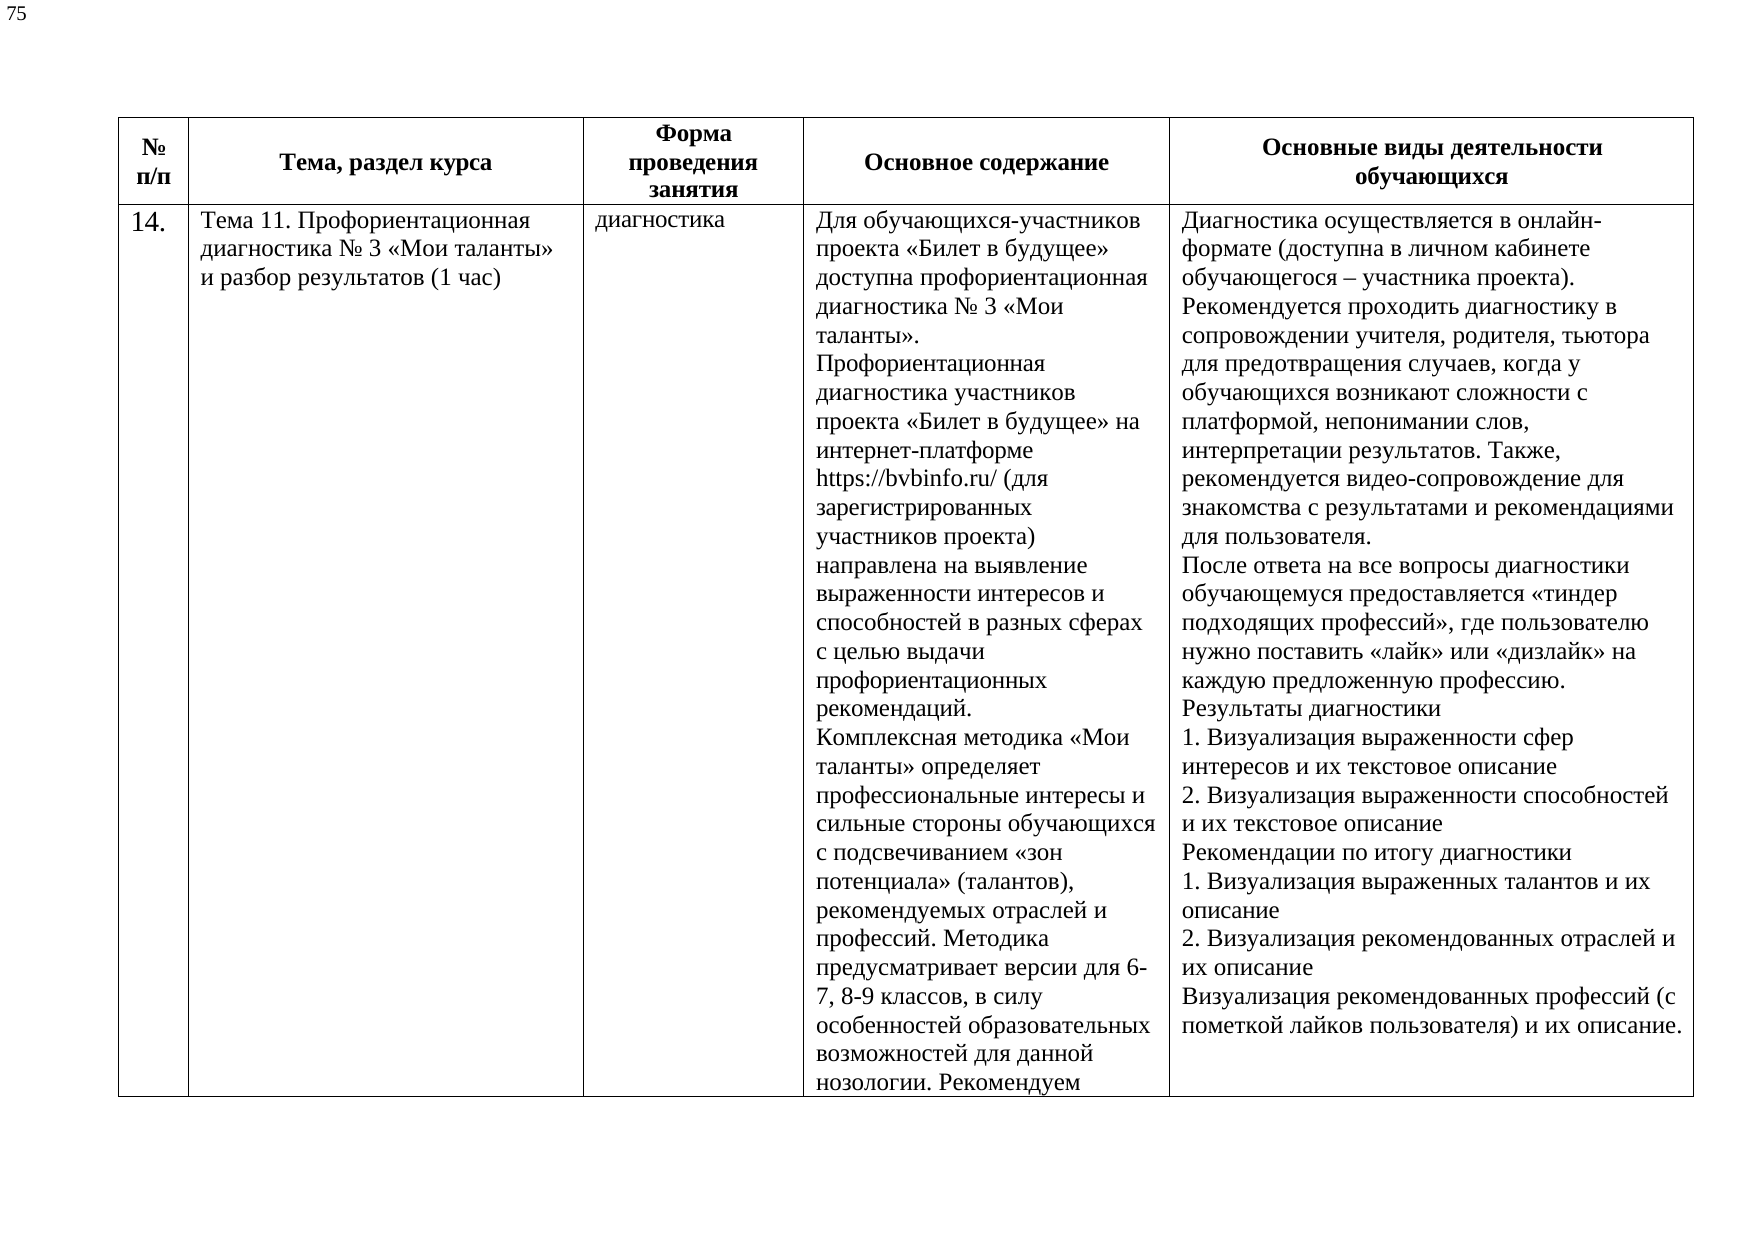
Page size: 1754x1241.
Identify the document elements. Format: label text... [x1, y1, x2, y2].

table_cell диагностика [584, 205, 803, 1096]
table_header Основные виды деятельности обучающихся [1170, 118, 1693, 204]
table_cell Тема 11. Профориентационная диагностика № 3 «Мои таланты» и разбор результатов (1 час) [189, 205, 583, 1096]
table_cell Диагностика осуществляется в онлайн- формате (доступна в личном кабинете обучающегося – участника проекта). Рекомендуется проходить диагностику в сопровождении учителя, родителя, тьютора для предотвращения случаев, когда у обучающихся возникают сложности с платформой, непонимании слов, интерпретации результатов. Также, рекомендуется видео-сопровождение для знакомства с результатами и рекомендациями для пользователя. После ответа на все вопросы диагностики обучающемуся предоставляется «тиндер подходящих профессий», где пользователю нужно поставить «лайк» или «дизлайк» на каждую предложенную профессию. Результаты диагностики Визуализация выраженности сфер интересов и их текстовое описание Визуализация выраженности способностей и их текстовое описание Рекомендации по итогу диагностики Визуализация выраженных талантов и их описание Визуализация рекомендованных отраслей и их описание Визуализация рекомендованных профессий (с пометкой лайков пользователя) и их описание. [1170, 205, 1693, 1096]
table_header № п/п [119, 118, 188, 204]
table_header Тема, раздел курса [189, 118, 583, 204]
table_header Форма проведения занятия [584, 118, 803, 204]
table_header Основное содержание [804, 118, 1169, 204]
table_cell 14. [119, 205, 188, 1096]
table_cell Для обучающихся-участников проекта «Билет в будущее» доступна профориентационная диагностика № 3 «Мои таланты». Профориентационная диагностика участников проекта «Билет в будущее» на интернет-платформе https://bvbinfo.ru/ (для зарегистрированных участников проекта) направлена на выявление выраженности интересов и способностей в разных сферах с целью выдачи профориентационных рекомендаций. Комплексная методика «Мои таланты» определяет профессиональные интересы и сильные стороны обучающихся с подсвечиванием «зон потенциала» (талантов), рекомендуемых отраслей и профессий. Методика предусматривает версии для 6- 7, 8-9 классов, в силу особенностей образовательных возможностей для данной нозологии. Рекомендуем [804, 205, 1169, 1096]
